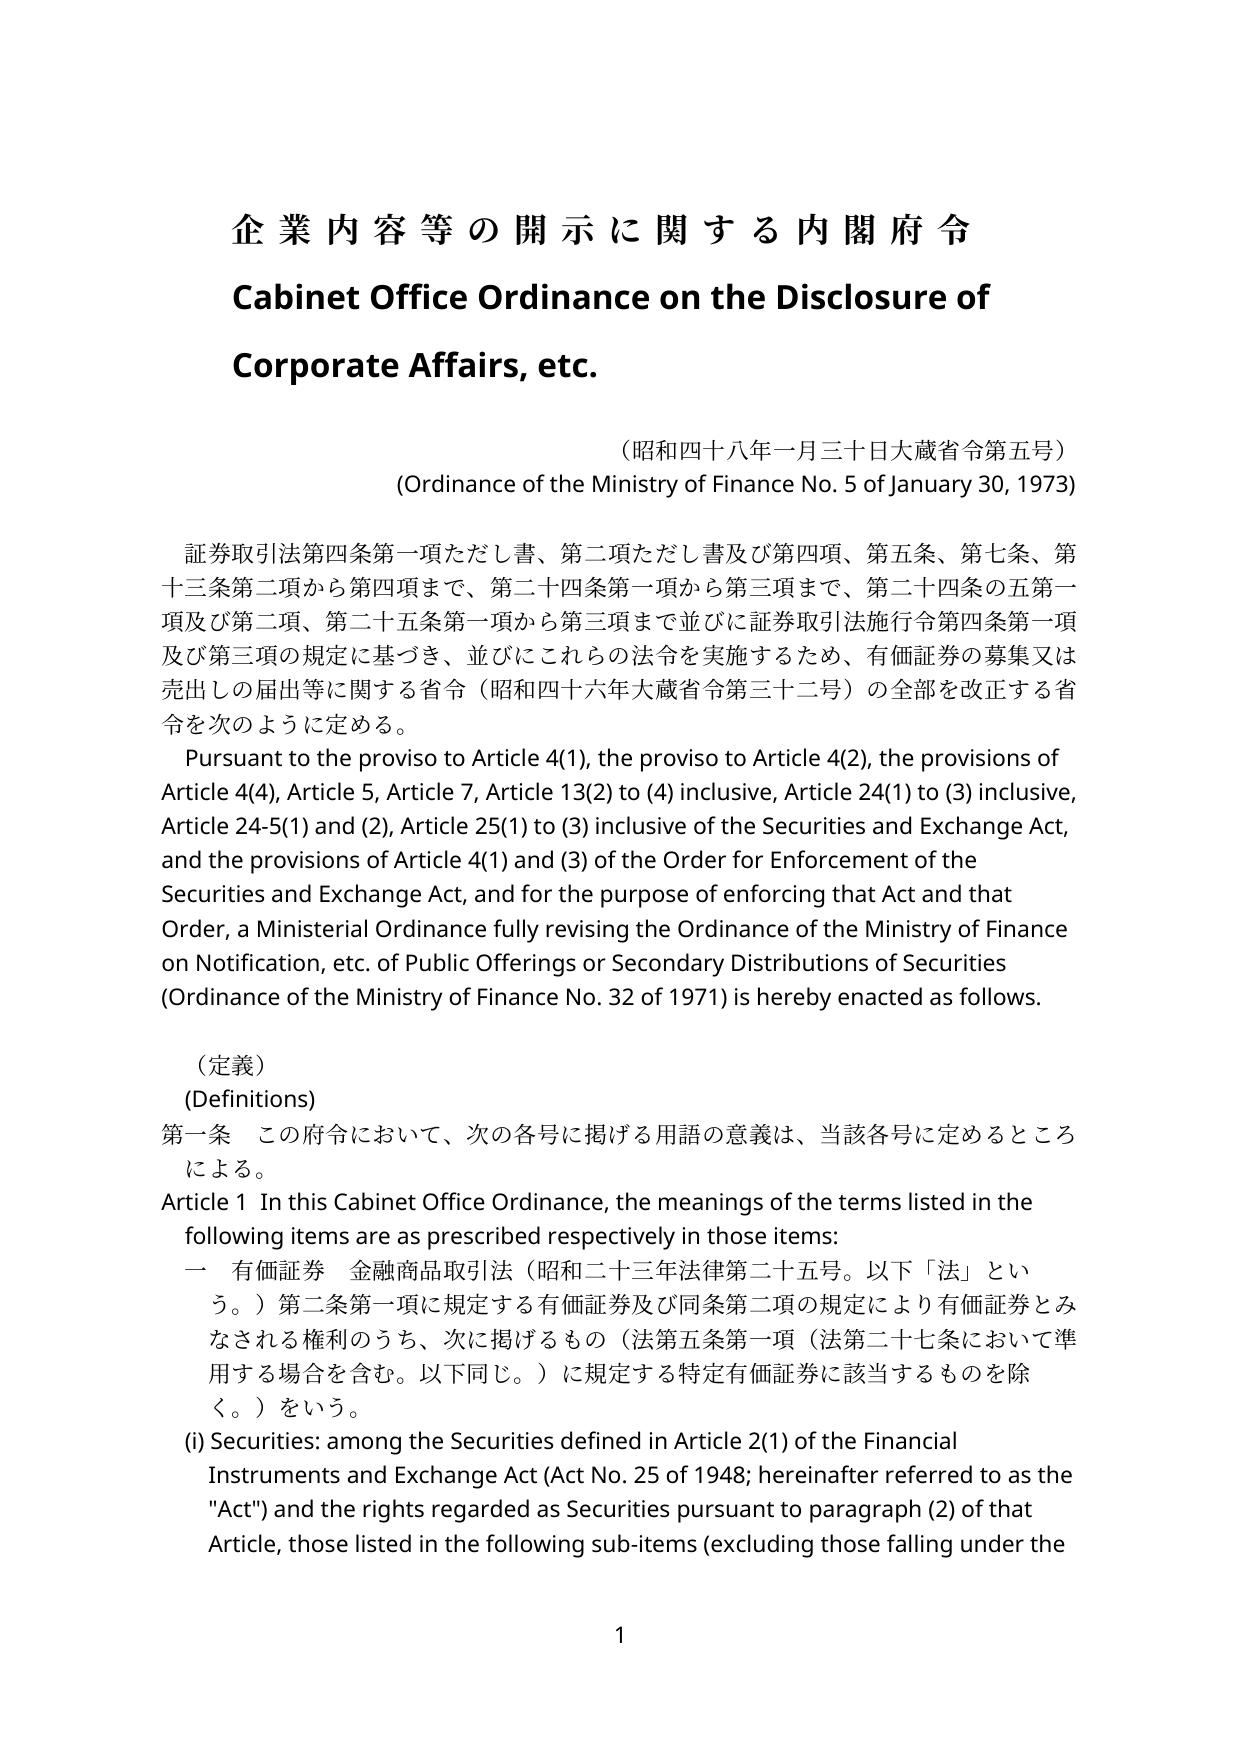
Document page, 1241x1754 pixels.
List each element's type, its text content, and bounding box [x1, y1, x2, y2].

text 企業内容等の開示に関する内閣府令 [230, 194, 1079, 262]
text 証券取引法第四条第一項ただし書、第二項ただし書及び第四項、第五条、第七条、第十三条第二項から第四項まで、第二十四条第一項から第三項まで、第二十四条の五第一項及び第二項、第二十五条第一項から第三項まで並びに証券取引法施行令第四条第一項及び第三項の規定に基づき、並びにこれらの法令を実施するため、有価証券の募集又は売出しの届出等に関する省令（昭和四十六年大蔵省令第三十二号）の全部を改正する省令を次のように定める。 [161, 535, 1079, 740]
text （昭和四十八年一月三十日大蔵省令第五号） [161, 433, 1079, 467]
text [184, 1424, 1079, 1560]
text (Ordinance of the Ministry of Finance No. 5 of January 30, 1973) [161, 467, 1079, 501]
text (Definitions) [184, 1082, 1079, 1116]
text （定義） [184, 1048, 1079, 1082]
text 第一条 この府令において、次の各号に掲げる用語の意義は、当該各号に定めるところによる。 [161, 1116, 1079, 1184]
text Article 1 In this Cabinet Office Ordinance, the meanings of the terms listed in the following items are as prescribed respectively in those items: [161, 1184, 1079, 1253]
text Cabinet Office Ordinance on the Disclosure of Corporate Affairs, etc. [230, 262, 1079, 399]
text 一 有価証券 金融商品取引法（昭和二十三年法律第二十五号。以下「法」という。）第二条第一項に規定する有価証券及び同条第二項の規定により有価証券とみなされる権利のうち、次に掲げるもの（法第五条第一項（法第二十七条において準用する場合を含む。以下同じ。）に規定する特定有価証券に該当するものを除く。）をいう。 [184, 1253, 1079, 1424]
text Pursuant to the proviso to Article 4(1), the proviso to Article 4(2), the provisions of Article 4(4), Article 5, Article 7, Article 13(2) to (4) inclusive, Article 24(1) to (3) inclusive, Article 24-5(1) and (2), Article 25(1) to (3) inclusive of the Securities and Exchange Act, and the provisions of Article 4(1) and (3) of the Order for Enforcement of the Securities and Exchange Act, and for the purpose of enforcing that Act and that Order, a Ministerial Ordinance fully revising the Ordinance of the Ministry of Finance on Notification, etc. of Public Offerings or Secondary Distributions of Securities (Ordinance of the Ministry of Finance No. 32 of 1971) is hereby enacted as follows. [161, 740, 1079, 1014]
